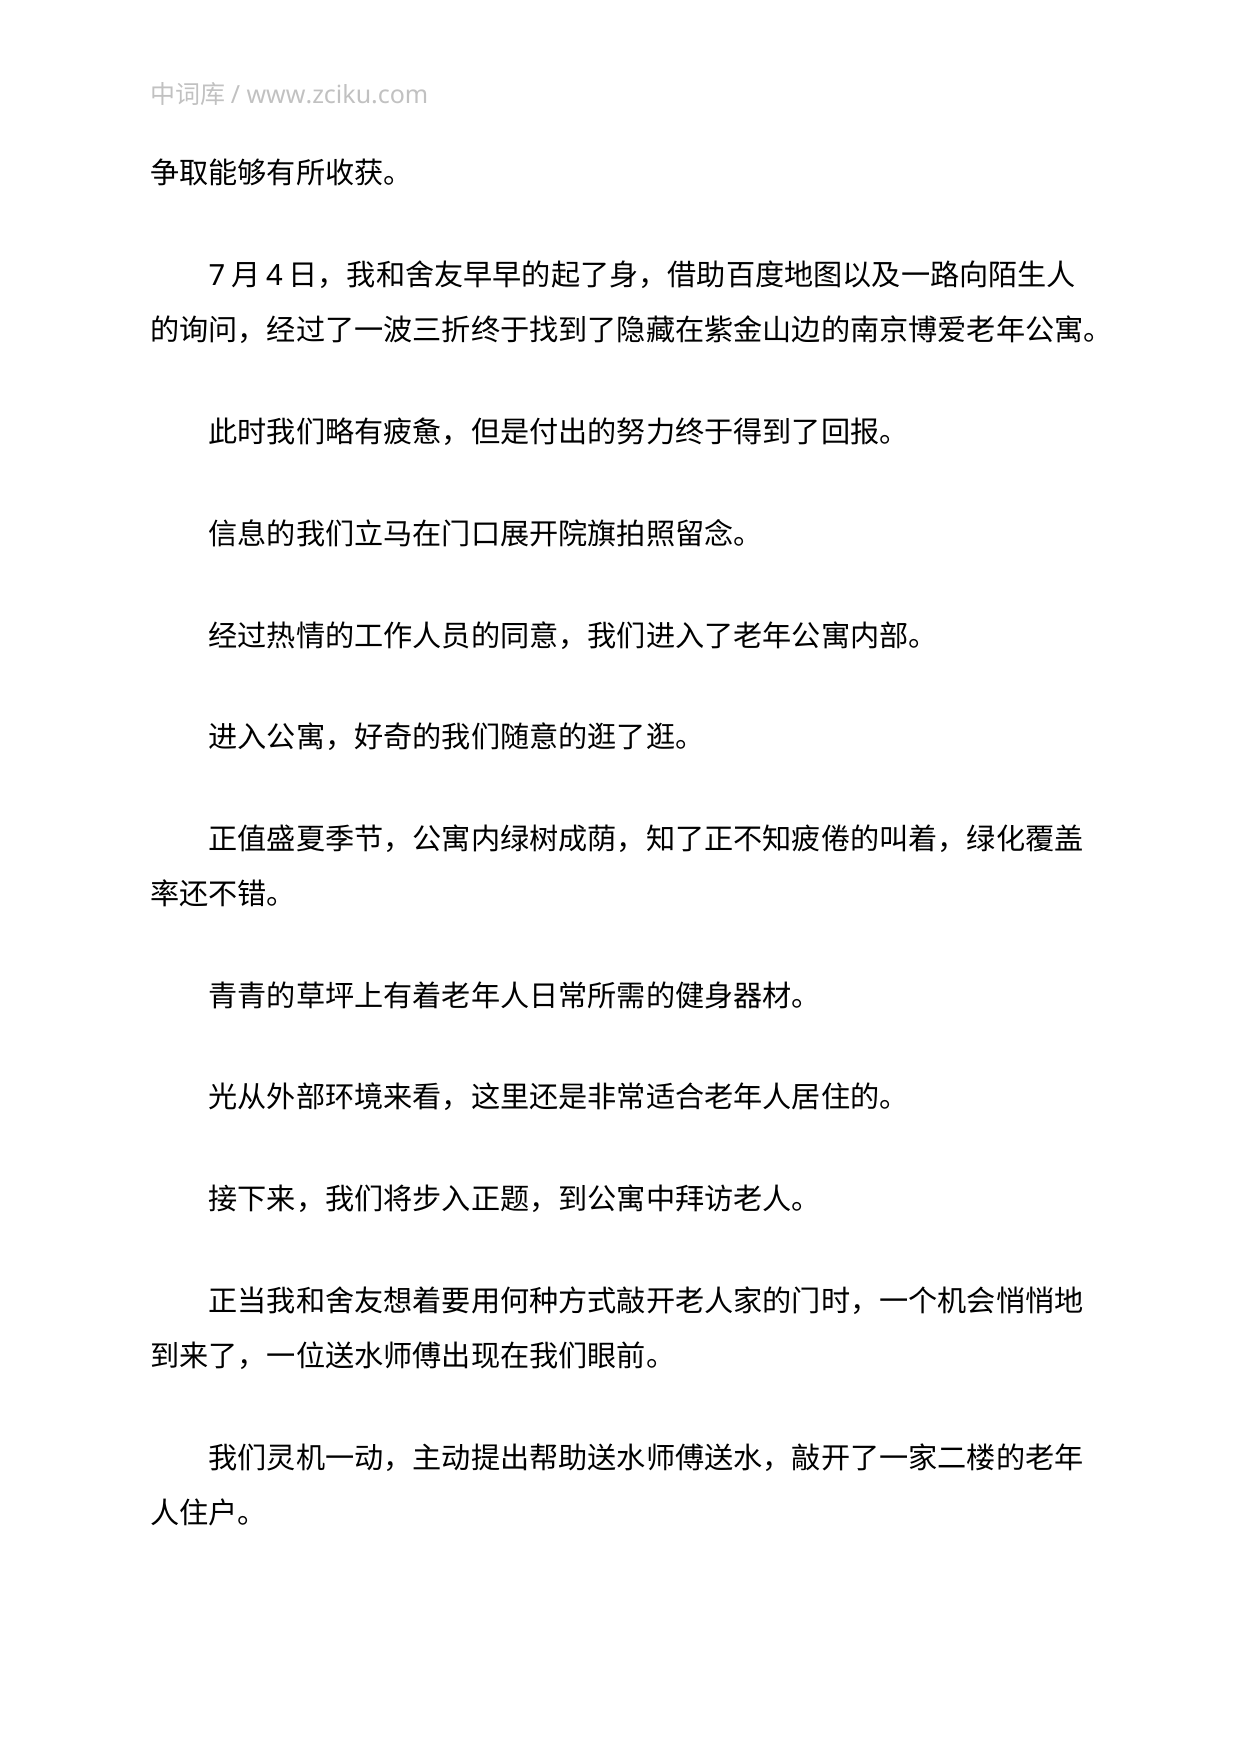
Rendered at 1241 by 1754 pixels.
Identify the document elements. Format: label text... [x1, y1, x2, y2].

text 信息的我们立马在门口展开院旗拍照留念。 [150, 510, 1090, 553]
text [150, 150, 1090, 192]
text 青青的草坪上有着老年人日常所需的健身器材。 [150, 972, 1090, 1014]
text 经过热情的工作人员的同意，我们进入了老年公寓内部。 [150, 612, 1090, 654]
text 光从外部环境来看，这里还是非常适合老年人居住的。 [150, 1074, 1090, 1116]
text 7月4日，我和舍友早早的起了身，借助百度地图以及一路向陌生人的询问，经过了一波三折终于找到了隐藏在紫金山边的南京博爱老年公寓。 [150, 252, 1090, 349]
text 正当我和舍友想着要用何种方式敲开老人家的门时，一个机会悄悄地到来了，一位送水师傅出现在我们眼前。 [150, 1278, 1090, 1375]
text 正值盛夏季节，公寓内绿树成荫，知了正不知疲倦的叫着，绿化覆盖率还不错。 [150, 816, 1090, 913]
text 接下来，我们将步入正题，到公寓中拜访老人。 [150, 1176, 1090, 1218]
text 我们灵机一动，主动提出帮助送水师傅送水，敲开了一家二楼的老年人住户。 [150, 1434, 1090, 1531]
text 进入公寓，好奇的我们随意的逛了逛。 [150, 714, 1090, 756]
text 此时我们略有疲惫，但是付出的努力终于得到了回报。 [150, 408, 1090, 451]
